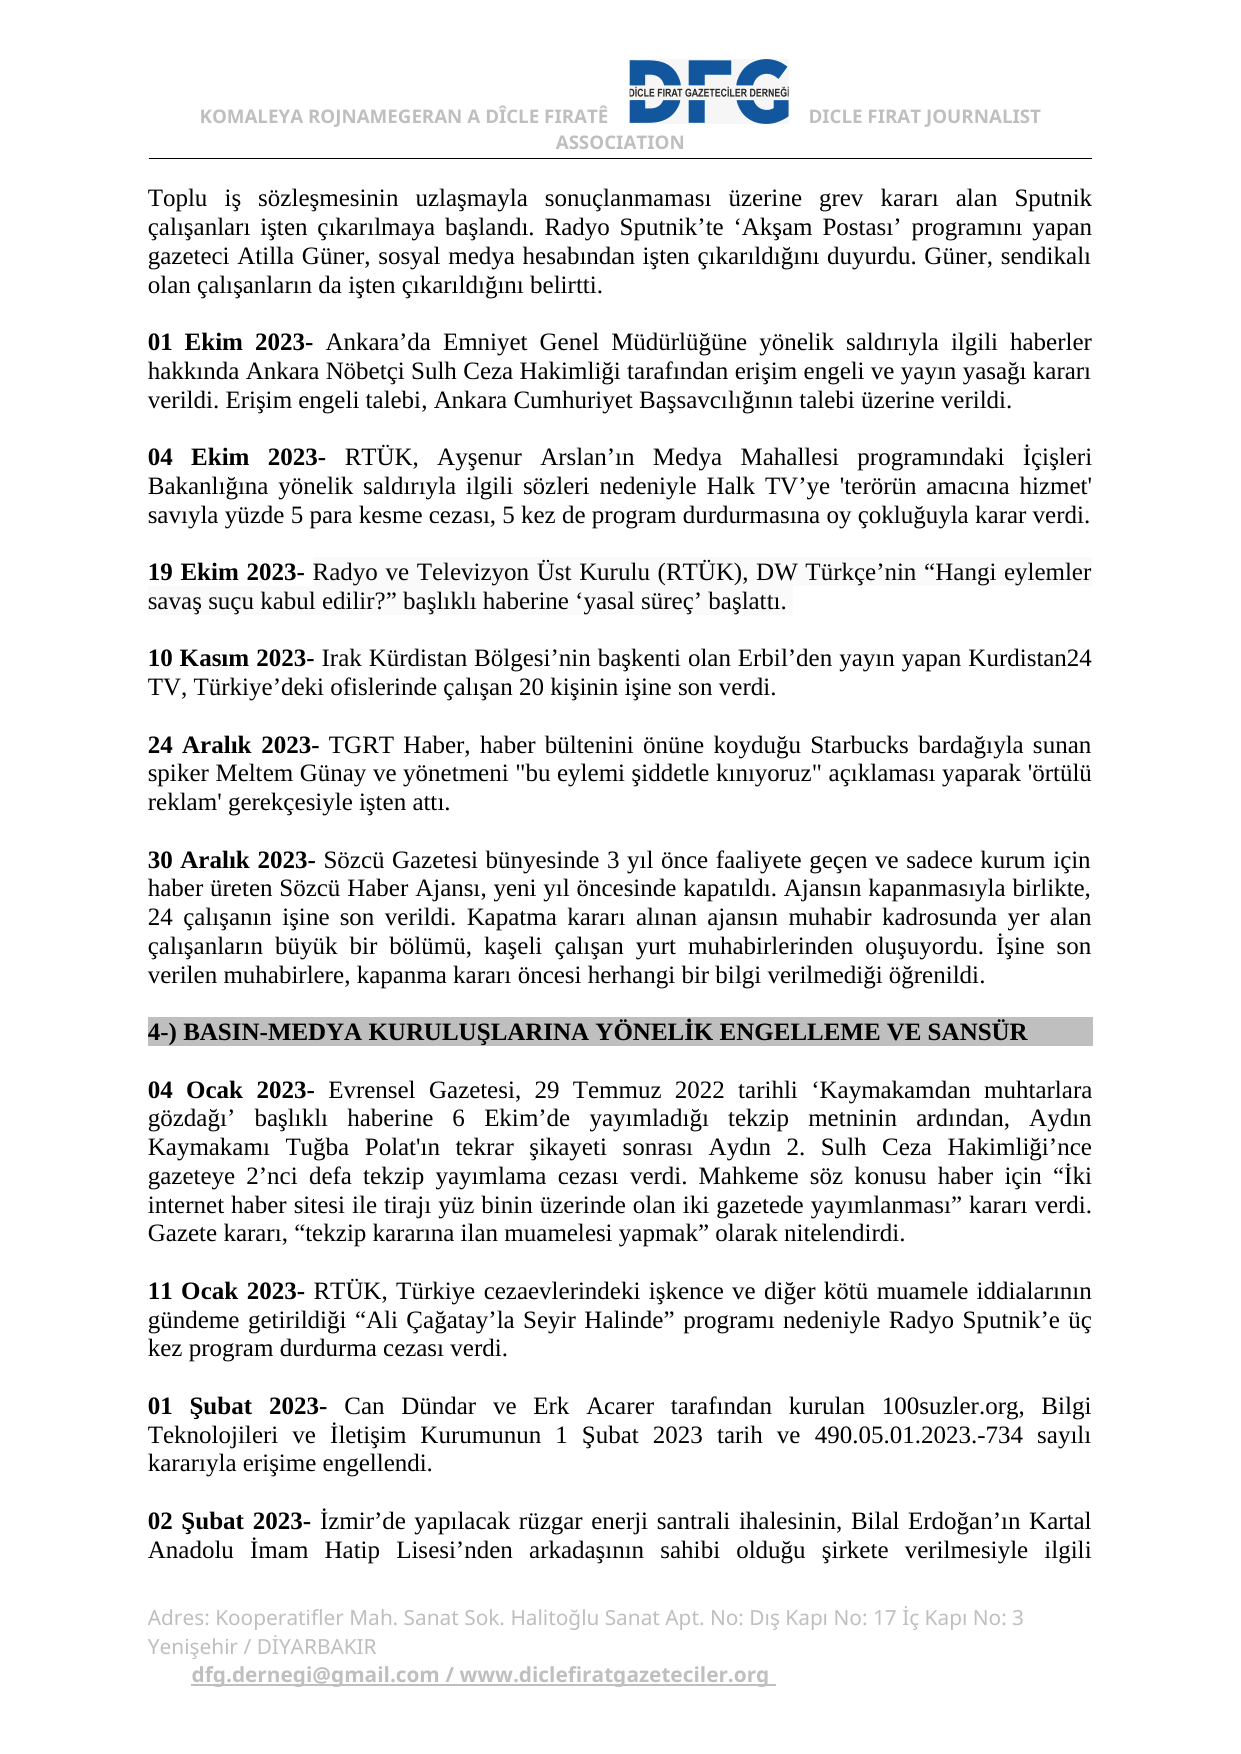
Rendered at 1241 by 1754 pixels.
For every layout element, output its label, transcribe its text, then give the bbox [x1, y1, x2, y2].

text 19 Ekim 2023- Radyo ve Televizyon Üst Kurulu (RTÜK), DW Türkçe’nin “Hangi eylemler savaş suçu kabul edilir?” başlıklı haberine ‘yasal süreç’ başlattı. [793, 557, 1093, 615]
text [148, 1506, 1093, 1563]
text 10 Kasım 2023- Irak Kürdistan Bölgesi’nin başkenti olan Erbil’den yayın yapan Kurdistan24 TV, Türkiye’deki ofislerinde çalışan 20 kişinin işine son verdi. [148, 643, 1093, 701]
text 30 Aralık 2023- Sözcü Gazetesi bünyesinde 3 yıl önce faaliyete geçen ve sadece kurum için haber üreten Sözcü Haber Ajansı, yeni yıl öncesinde kapatıldı. Ajansın kapanmasıyla birlikte, 24 çalışanın işine son verildi. Kapatma kararı alınan ajansın muhabir kadrosunda yer alan çalışanların büyük bir bölümü, kaşeli çalışan yurt muhabirlerinden oluşuyordu. İşine son verilen muhabirlere, kapanma kararı öncesi herhangi bir bilgi verilmediği öğrenildi. [148, 845, 1093, 988]
text 04 Ekim 2023- RTÜK, Ayşenur Arslan’ın Medya Mahallesi programındaki İçişleri Bakanlığına yönelik saldırıyla ilgili sözleri nedeniyle Halk TV’ye 'terörün amacına hizmet' savıyla yüzde 5 para kesme cezası, 5 kez de program durdurmasına oy çokluğuyla karar verdi. [148, 442, 1093, 528]
text 11 Ocak 2023- RTÜK, Türkiye cezaevlerindeki işkence ve diğer kötü muamele iddialarının gündeme getirildiği “Ali Çağatay’la Seyir Halinde” programı nedeniyle Radyo Sputnik’e üç kez program durdurma cezası verdi. [148, 1276, 1093, 1362]
text 01 Şubat 2023- Can Dündar ve Erk Acarer tarafından kurulan 100suzler.org, Bilgi Teknolojileri ve İletişim Kurumunun 1 Şubat 2023 tarih ve 490.05.01.2023.-734 sayılı kararıyla erişime engellendi. [148, 1391, 1093, 1477]
text 01 Ekim 2023- Ankara’da Emniyet Genel Müdürlüğüne yönelik saldırıyla ilgili haberler hakkında Ankara Nöbetçi Sulh Ceza Hakimliği tarafından erişim engeli ve yayın yasağı kararı verildi. Erişim engeli talebi, Ankara Cumhuriyet Başsavcılığının talebi üzerine verildi. [148, 327, 1093, 413]
text 4-) BASIN-MEDYA KURULUŞLARINA YÖNELİK ENGELLEME VE SANSÜR [148, 1017, 1093, 1046]
text 24 Aralık 2023- TGRT Haber, haber bültenini önüne koyduğu Starbucks bardağıyla sunan spiker Meltem Günay ve yönetmeni "bu eylemi şiddetle kınıyoruz" açıklaması yaparak 'örtülü reklam' gerekçesiyle işten attı. [148, 730, 1093, 816]
text Toplu iş sözleşmesinin uzlaşmayla sonuçlanmaması üzerine grev kararı alan Sputnik çalışanları işten çıkarılmaya başlandı. Radyo Sputnik’te ‘Akşam Postası’ programını yapan gazeteci Atilla Güner, sosyal medya hesabından işten çıkarıldığını duyurdu. Güner, sendikalı olan çalışanların da işten çıkarıldığını belirtti. [148, 183, 1093, 298]
picture [629, 59, 789, 124]
text 04 Ocak 2023- Evrensel Gazetesi, 29 Temmuz 2022 tarihli ‘Kaymakamdan muhtarlara gözdağı’ başlıklı haberine 6 Ekim’de yayımladığı tekzip metninin ardından, Aydın Kaymakamı Tuğba Polat'ın tekrar şikayeti sonrası Aydın 2. Sulh Ceza Hakimliği’nce gazeteye 2’nci defa tekzip yayımlama cezası verdi. Mahkeme söz konusu haber için “İki internet haber sitesi ile tirajı yüz binin üzerinde olan iki gazetede yayımlanması” kararı verdi. Gazete kararı, “tekzip kararına ilan muamelesi yapmak” olarak nitelendirdi. [148, 1075, 1093, 1247]
